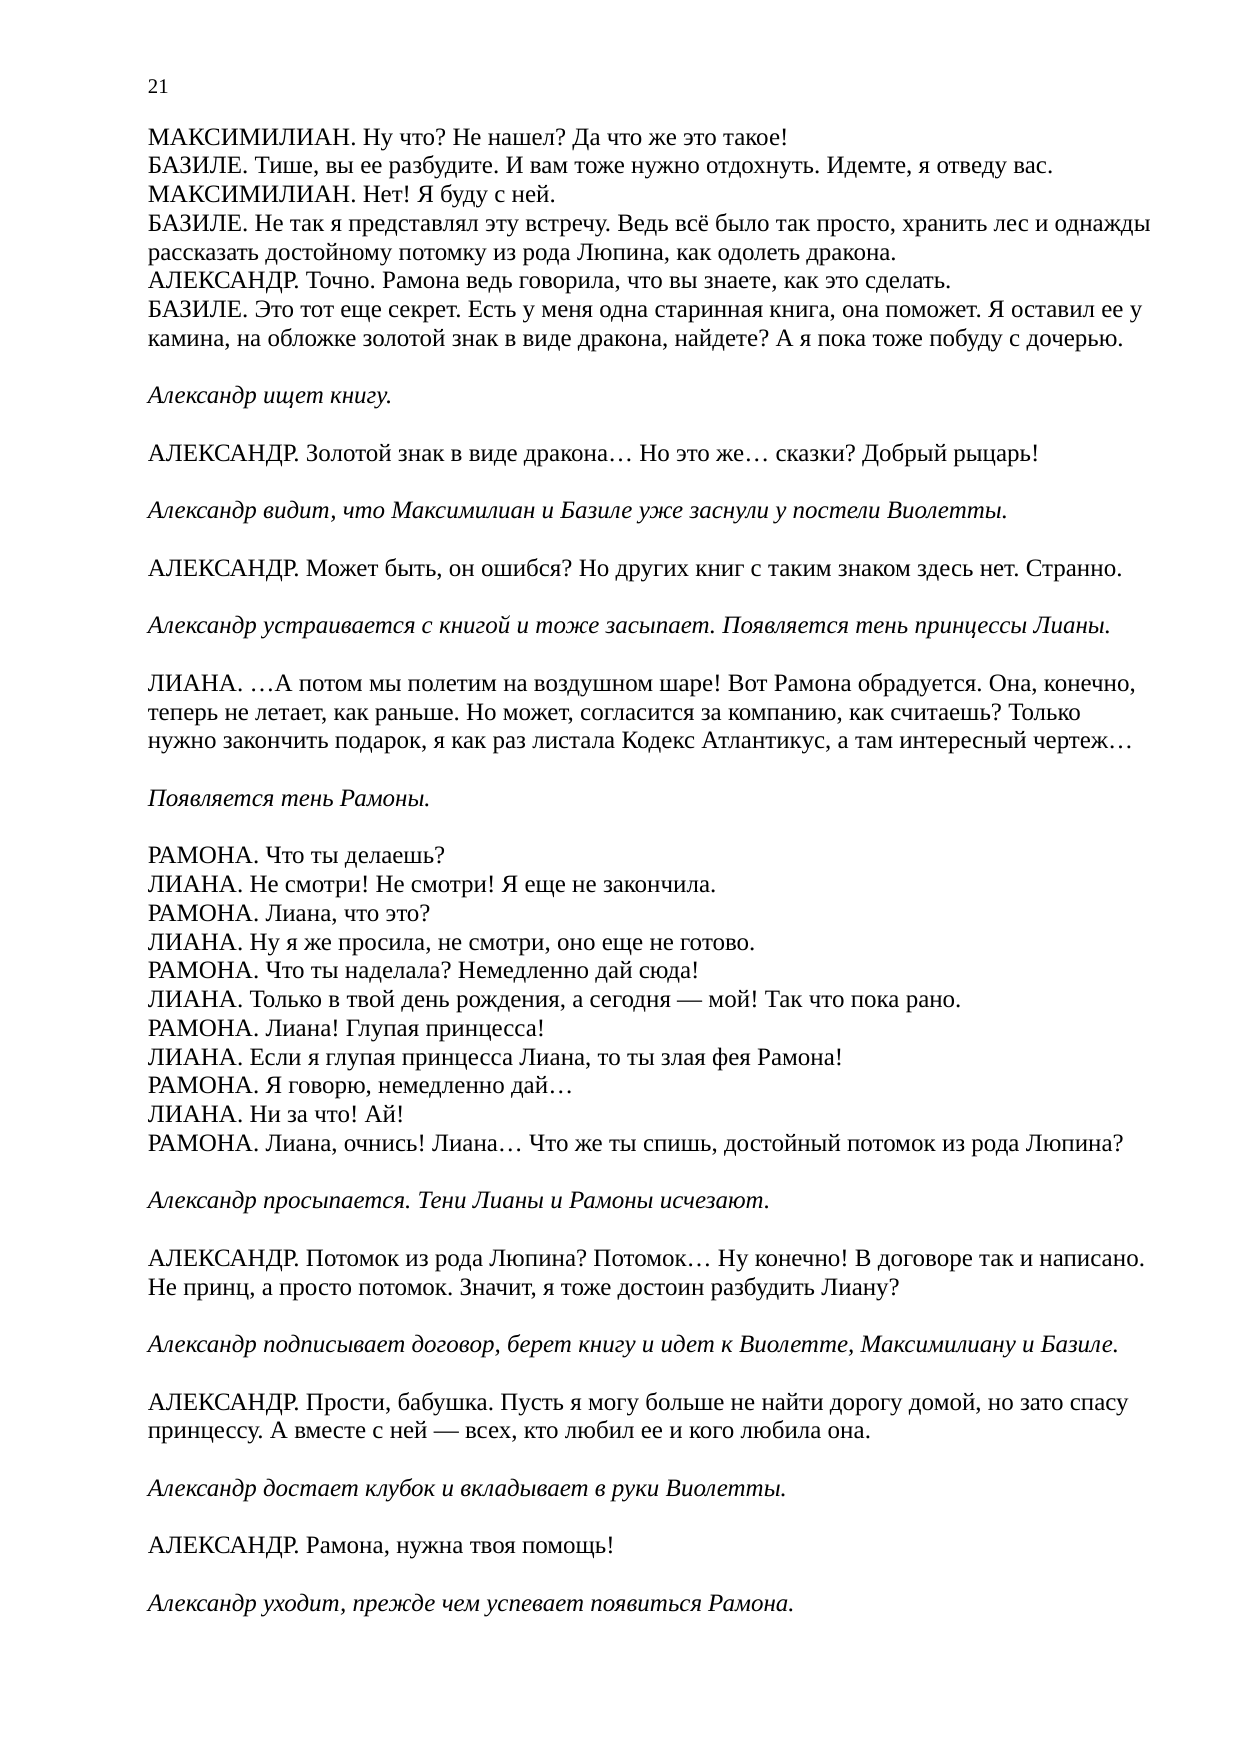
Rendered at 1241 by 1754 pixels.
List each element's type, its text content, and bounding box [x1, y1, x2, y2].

text ЛИАНА. Ни за что! Ай! [148, 1099, 1152, 1128]
text Появляется тень Рамоны. [148, 783, 1152, 812]
text Александр подписывает договор, берет книгу и идет к Виолетте, Максимилиану и Базиле. [148, 1329, 1152, 1358]
text ЛИАНА. Только в твой день рождения, а сегодня — мой! Так что пока рано. [148, 984, 1152, 1013]
text РАМОНА. Лиана, очнись! Лиана… Что же ты спишь, достойный потомок из рода Люпина? [148, 1128, 1152, 1157]
text Александр устраивается с книгой и тоже засыпает. Появляется тень принцессы Лианы. [148, 611, 1152, 639]
text АЛЕКСАНДР. Точно. Рамона ведь говорила, что вы знаете, как это сделать. [148, 266, 1152, 294]
text АЛЕКСАНДР. Рамона, нужна твоя помощь! [148, 1531, 1152, 1559]
text МАКСИМИЛИАН. Нет! Я буду с ней. [148, 179, 1152, 208]
text БАЗИЛЕ. Не так я представлял эту встречу. Ведь всё было так просто, хранить лес и однажды рассказать достойному потомку из рода Люпина, как одолеть дракона. [148, 208, 1152, 266]
text Александр уходит, прежде чем успевает появиться Рамона. [148, 1588, 1152, 1617]
text ЛИАНА. …А потом мы полетим на воздушном шаре! Вот Рамона обрадуется. Она, конечно, теперь не летает, как раньше. Но может, согласится за компанию, как считаешь? Только нужно закончить подарок, я как раз листала Кодекс Атлантикус, а там интересный чертеж… [148, 668, 1152, 754]
text АЛЕКСАНДР. Потомок из рода Люпина? Потомок… Ну конечно! В договоре так и написано. Не принц, а просто потомок. Значит, я тоже достоин разбудить Лиану? [148, 1243, 1152, 1301]
text ЛИАНА. Если я глупая принцесса Лиана, то ты злая фея Рамона! [148, 1042, 1152, 1071]
text Александр ищет книгу. [148, 381, 1152, 409]
text Александр просыпается. Тени Лианы и Рамоны исчезают. [148, 1186, 1152, 1214]
text РАМОНА. Что ты делаешь? [148, 841, 1152, 869]
text РАМОНА. Лиана, что это? [148, 898, 1152, 927]
text Александр достает клубок и вкладывает в руки Виолетты. [148, 1473, 1152, 1502]
text ЛИАНА. Ну я же просила, не смотри, оно еще не готово. [148, 927, 1152, 956]
text АЛЕКСАНДР. Может быть, он ошибся? Но других книг с таким знаком здесь нет. Странно. [148, 553, 1152, 582]
text РАМОНА. Лиана! Глупая принцесса! [148, 1013, 1152, 1042]
text АЛЕКСАНДР. Прости, бабушка. Пусть я могу больше не найти дорогу домой, но зато спасу принцессу. А вместе с ней — всех, кто любил ее и кого любила она. [148, 1387, 1152, 1444]
text РАМОНА. Что ты наделала? Немедленно дай сюда! [148, 956, 1152, 984]
text БАЗИЛЕ. Это тот еще секрет. Есть у меня одна старинная книга, она поможет. Я оставил ее у камина, на обложке золотой знак в виде дракона, найдете? А я пока тоже побуду с дочерью. [148, 294, 1152, 352]
text ЛИАНА. Не смотри! Не смотри! Я еще не закончила. [148, 869, 1152, 898]
text МАКСИМИЛИАН. Ну что? Не нашел? Да что же это такое! [148, 122, 1152, 151]
text АЛЕКСАНДР. Золотой знак в виде дракона… Но это же… сказки? Добрый рыцарь! [148, 438, 1152, 467]
text Александр видит, что Максимилиан и Базиле уже заснули у постели Виолетты. [148, 496, 1152, 524]
text РАМОНА. Я говорю, немедленно дай… [148, 1071, 1152, 1099]
text БАЗИЛЕ. Тише, вы ее разбудите. И вам тоже нужно отдохнуть. Идемте, я отведу вас. [148, 151, 1152, 179]
